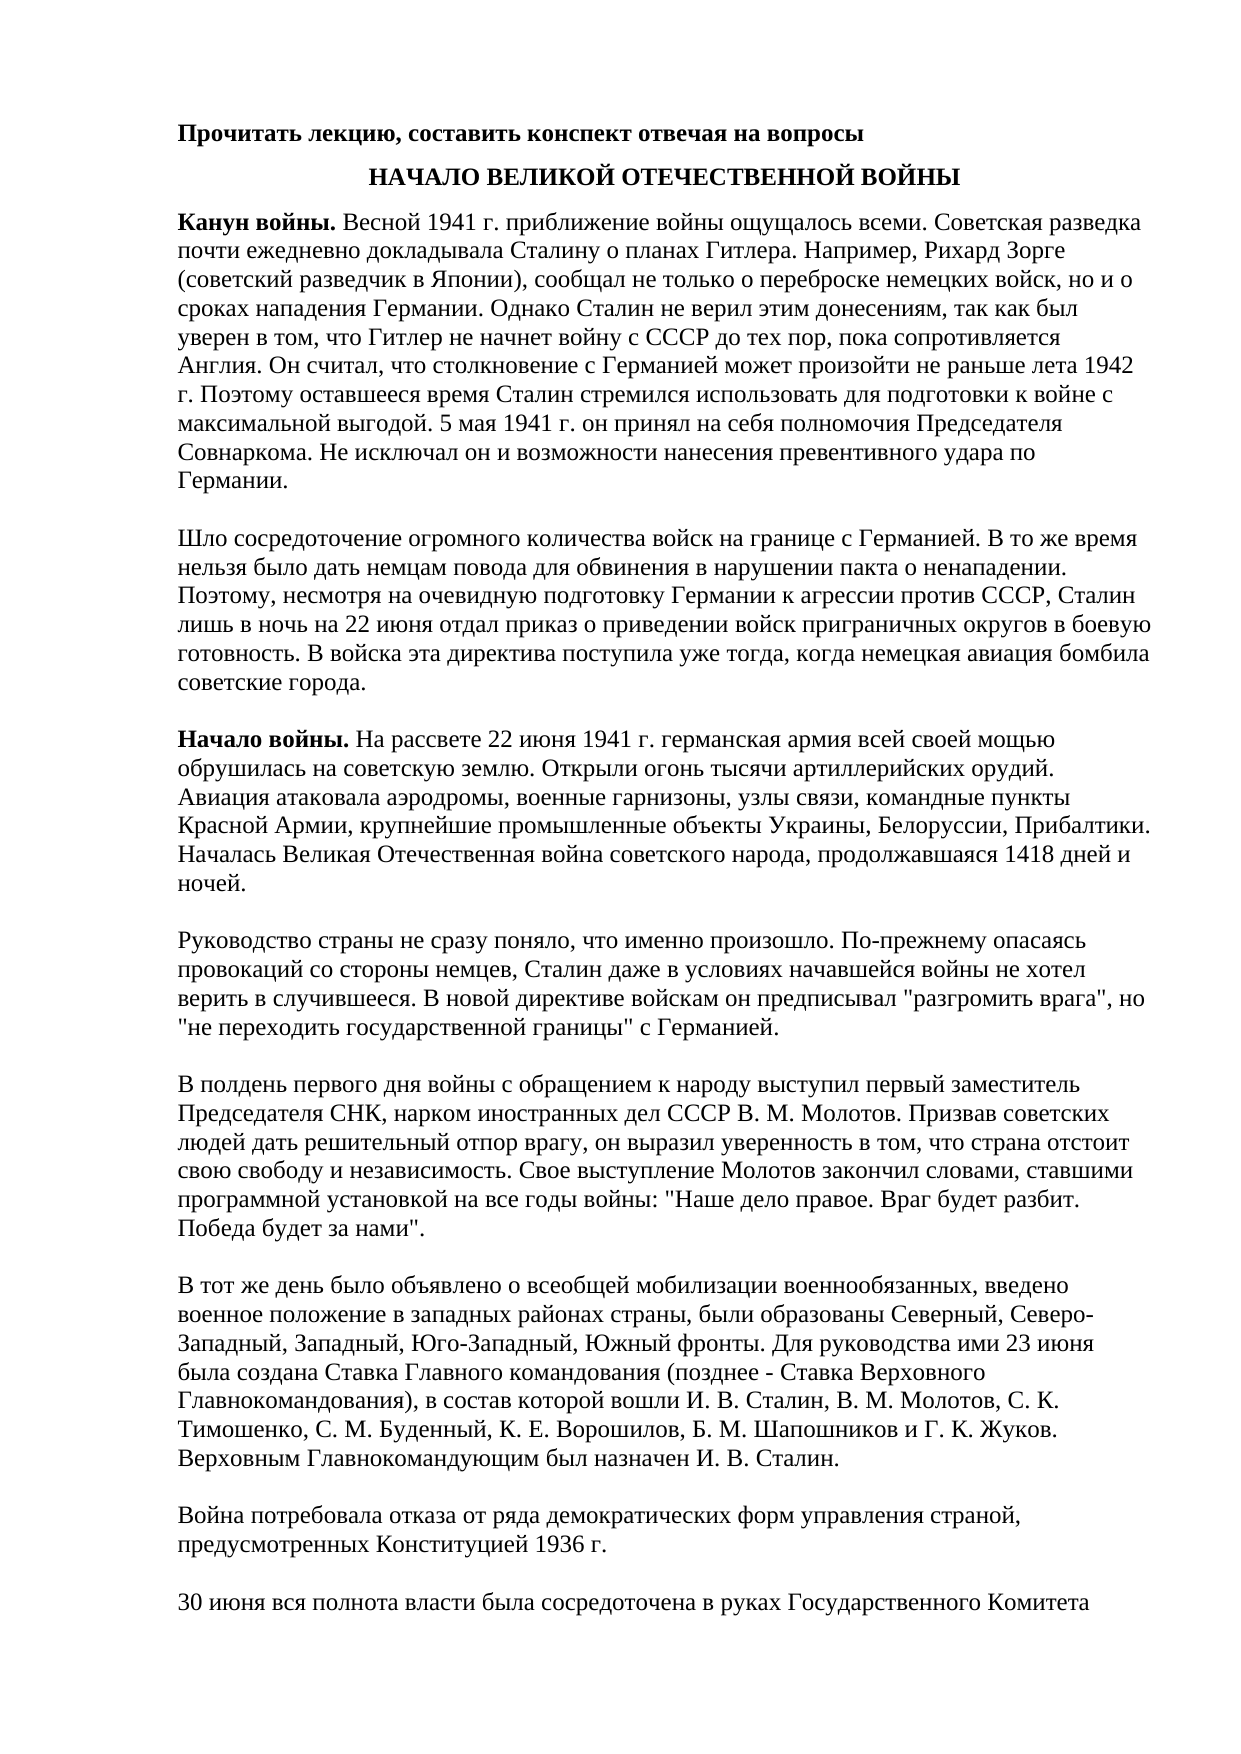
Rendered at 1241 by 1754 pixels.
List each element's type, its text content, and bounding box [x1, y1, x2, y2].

text НАЧАЛО ВЕЛИКОЙ ОТЕЧЕСТВЕННОЙ ВОЙНЫ [177, 162, 1152, 191]
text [177, 207, 1152, 1616]
text Прочитать лекцию, составить конспект отвечая на вопросы [177, 118, 1152, 147]
